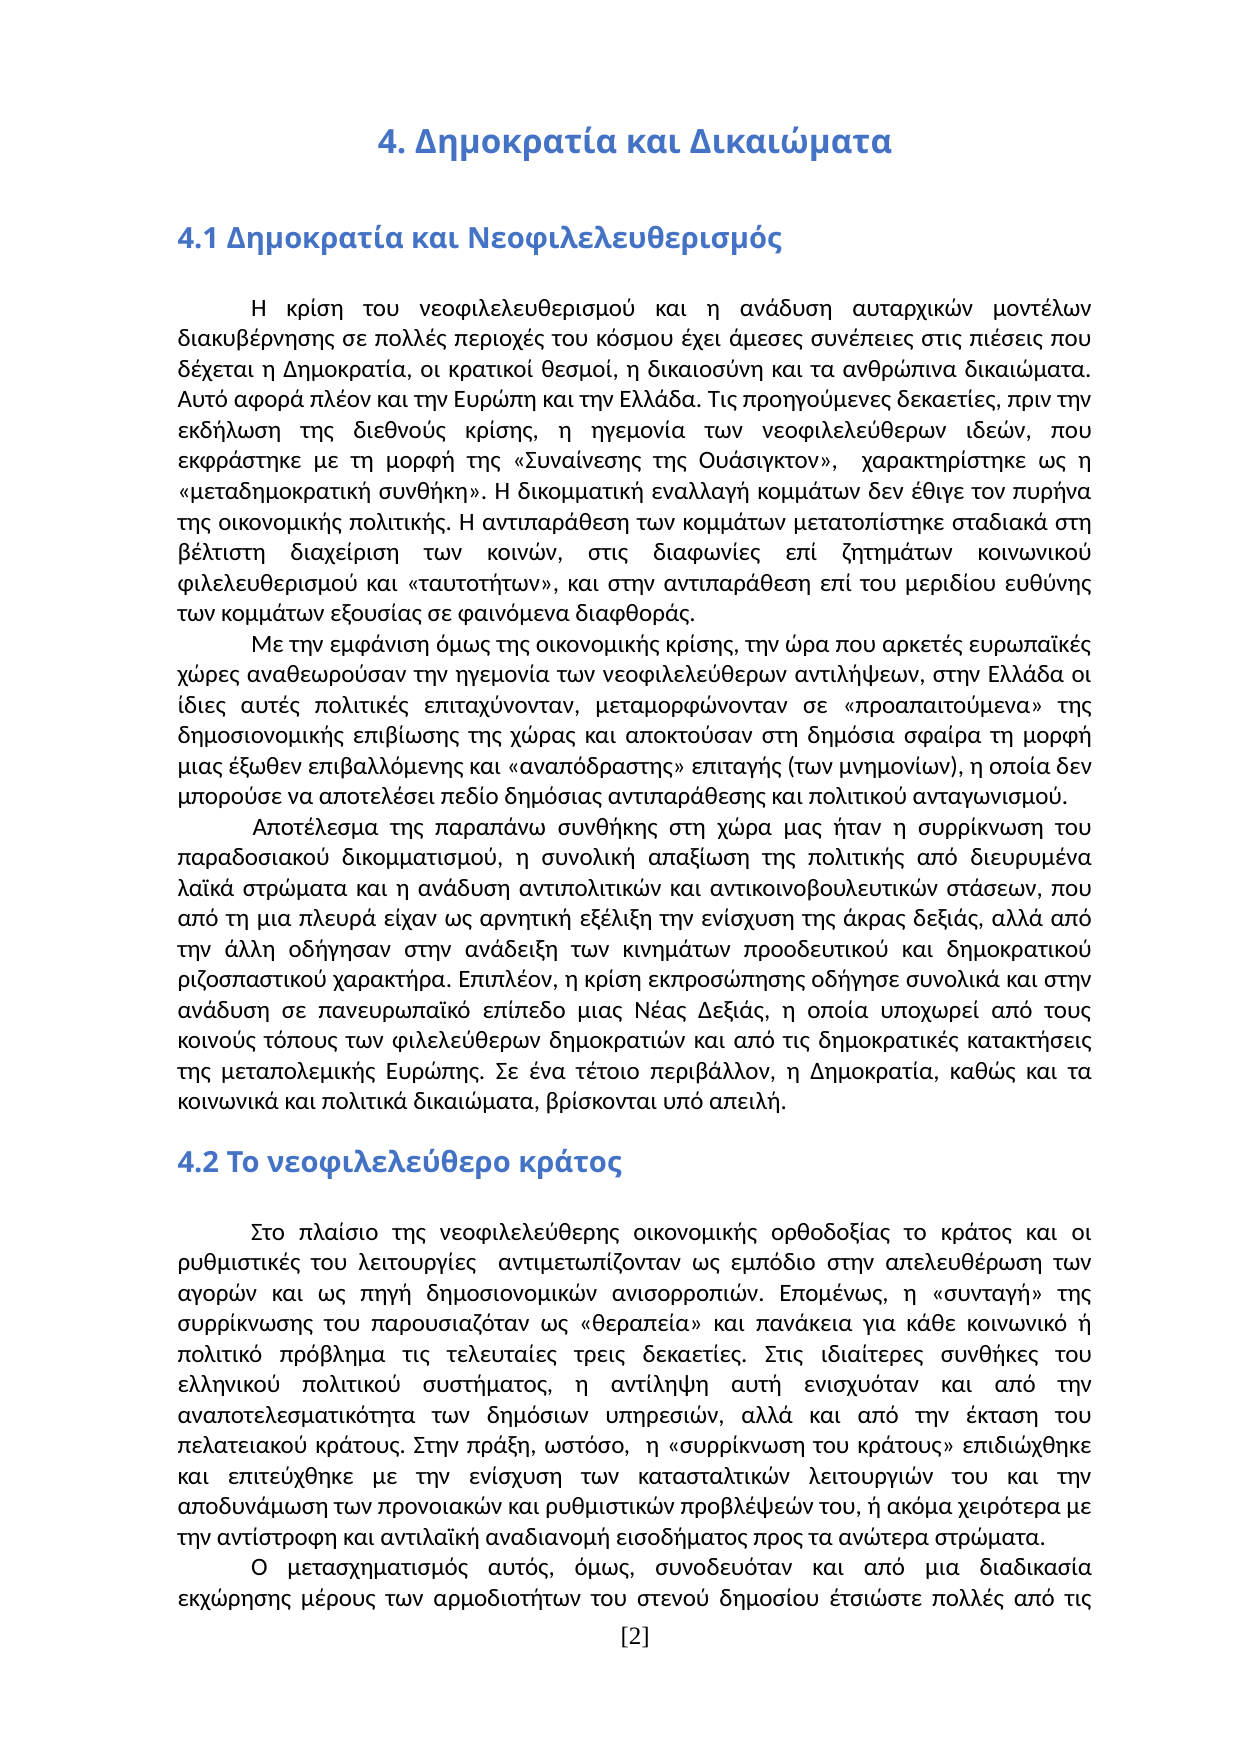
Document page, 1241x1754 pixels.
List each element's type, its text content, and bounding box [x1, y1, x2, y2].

text Η κρίση του νεοφιλελευθερισμού και η ανάδυση αυταρχικών μοντέλων διακυβέρνησης σε πολλές περιοχές του κόσμου έχει άμεσες συνέπειες στις πιέσεις που δέχεται η Δημοκρατία, οι κρατικοί θεσμοί, η δικαιοσύνη και τα ανθρώπινα δικαιώματα. Αυτό αφορά πλέον και την Ευρώπη και την Ελλάδα. Τις προηγούμενες δεκαετίες, πριν την εκδήλωση της διεθνούς κρίσης, η ηγεμονία των νεοφιλελεύθερων ιδεών, που εκφράστηκε με τη μορφή της «Συναίνεσης της Ουάσιγκτον», χαρακτηρίστηκε ως η «μεταδημοκρατική συνθήκη». Η δικομματική εναλλαγή κομμάτων δεν έθιγε τον πυρήνα της οικονομικής πολιτικής. Η αντιπαράθεση των κομμάτων μετατοπίστηκε σταδιακά στη βέλτιστη διαχείριση των κοινών, στις διαφωνίες επί ζητημάτων κοινωνικού φιλελευθερισμού και «ταυτοτήτων», και στην αντιπαράθεση επί του μεριδίου ευθύνης των κομμάτων εξουσίας σε φαινόμενα διαφθοράς. [177, 292, 1093, 628]
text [177, 1551, 1093, 1612]
text Αποτέλεσμα της παραπάνω συνθήκης στη χώρα μας ήταν η συρρίκνωση του παραδοσιακού δικομματισμού, η συνολική απαξίωση της πολιτικής από διευρυμένα λαϊκά στρώματα και η ανάδυση αντιπολιτικών και αντικοινοβουλευτικών στάσεων, που από τη μια πλευρά είχαν ως αρνητική εξέλιξη την ενίσχυση της άκρας δεξιάς, αλλά από την άλλη οδήγησαν στην ανάδειξη των κινημάτων προοδευτικού και δημοκρατικού ριζοσπαστικού χαρακτήρα. Επιπλέον, η κρίση εκπροσώπησης οδήγησε συνολικά και στην ανάδυση σε πανευρωπαϊκό επίπεδο μιας Νέας Δεξιάς, η οποία υποχωρεί από τους κοινούς τόπους των φιλελεύθερων δημοκρατιών και από τις δημοκρατικές κατακτήσεις της μεταπολεμικής Ευρώπης. Σε ένα τέτοιο περιβάλλον, η Δημοκρατία, καθώς και τα κοινωνικά και πολιτικά δικαιώματα, βρίσκονται υπό απειλή. [177, 811, 1093, 1116]
text Με την εμφάνιση όμως της οικονομικής κρίσης, την ώρα που αρκετές ευρωπαϊκές χώρες αναθεωρούσαν την ηγεμονία των νεοφιλελεύθερων αντιλήψεων, στην Ελλάδα οι ίδιες αυτές πολιτικές επιταχύνονταν, μεταμορφώνονταν σε «προαπαιτούμενα» της δημοσιονομικής επιβίωσης της χώρας και αποκτούσαν στη δημόσια σφαίρα τη μορφή μιας έξωθεν επιβαλλόμενης και «αναπόδραστης» επιταγής (των μνημονίων), η οποία δεν μπορούσε να αποτελέσει πεδίο δημόσιας αντιπαράθεσης και πολιτικού ανταγωνισμού. [177, 628, 1093, 811]
subtitle 4.1 Δημοκρατία και Νεοφιλελευθερισμός [177, 217, 1093, 257]
text Στο πλαίσιο της νεοφιλελεύθερης οικονομικής ορθοδοξίας το κράτος και οι ρυθμιστικές του λειτουργίες αντιμετωπίζονταν ως εμπόδιο στην απελευθέρωση των αγορών και ως πηγή δημοσιονομικών ανισορροπιών. Επομένως, η «συνταγή» της συρρίκνωσης του παρουσιαζόταν ως «θεραπεία» και πανάκεια για κάθε κοινωνικό ή πολιτικό πρόβλημα τις τελευταίες τρεις δεκαετίες. Στις ιδιαίτερες συνθήκες του ελληνικού πολιτικού συστήματος, η αντίληψη αυτή ενισχυόταν και από την αναποτελεσματικότητα των δημόσιων υπηρεσιών, αλλά και από την έκταση του πελατειακού κράτους. Στην πράξη, ωστόσο, η «συρρίκνωση του κράτους» επιδιώχθηκε και επιτεύχθηκε με την ενίσχυση των κατασταλτικών λειτουργιών του και την αποδυνάμωση των προνοιακών και ρυθμιστικών προβλέψεών του, ή ακόμα χειρότερα με την αντίστροφη και αντιλαϊκή αναδιανομή εισοδήματος προς τα ανώτερα στρώματα. [177, 1216, 1093, 1551]
text 4. Δημοκρατία και Δικαιώματα [177, 118, 1093, 163]
subtitle 4.2 Το νεοφιλελεύθερο κράτος [177, 1141, 1093, 1181]
